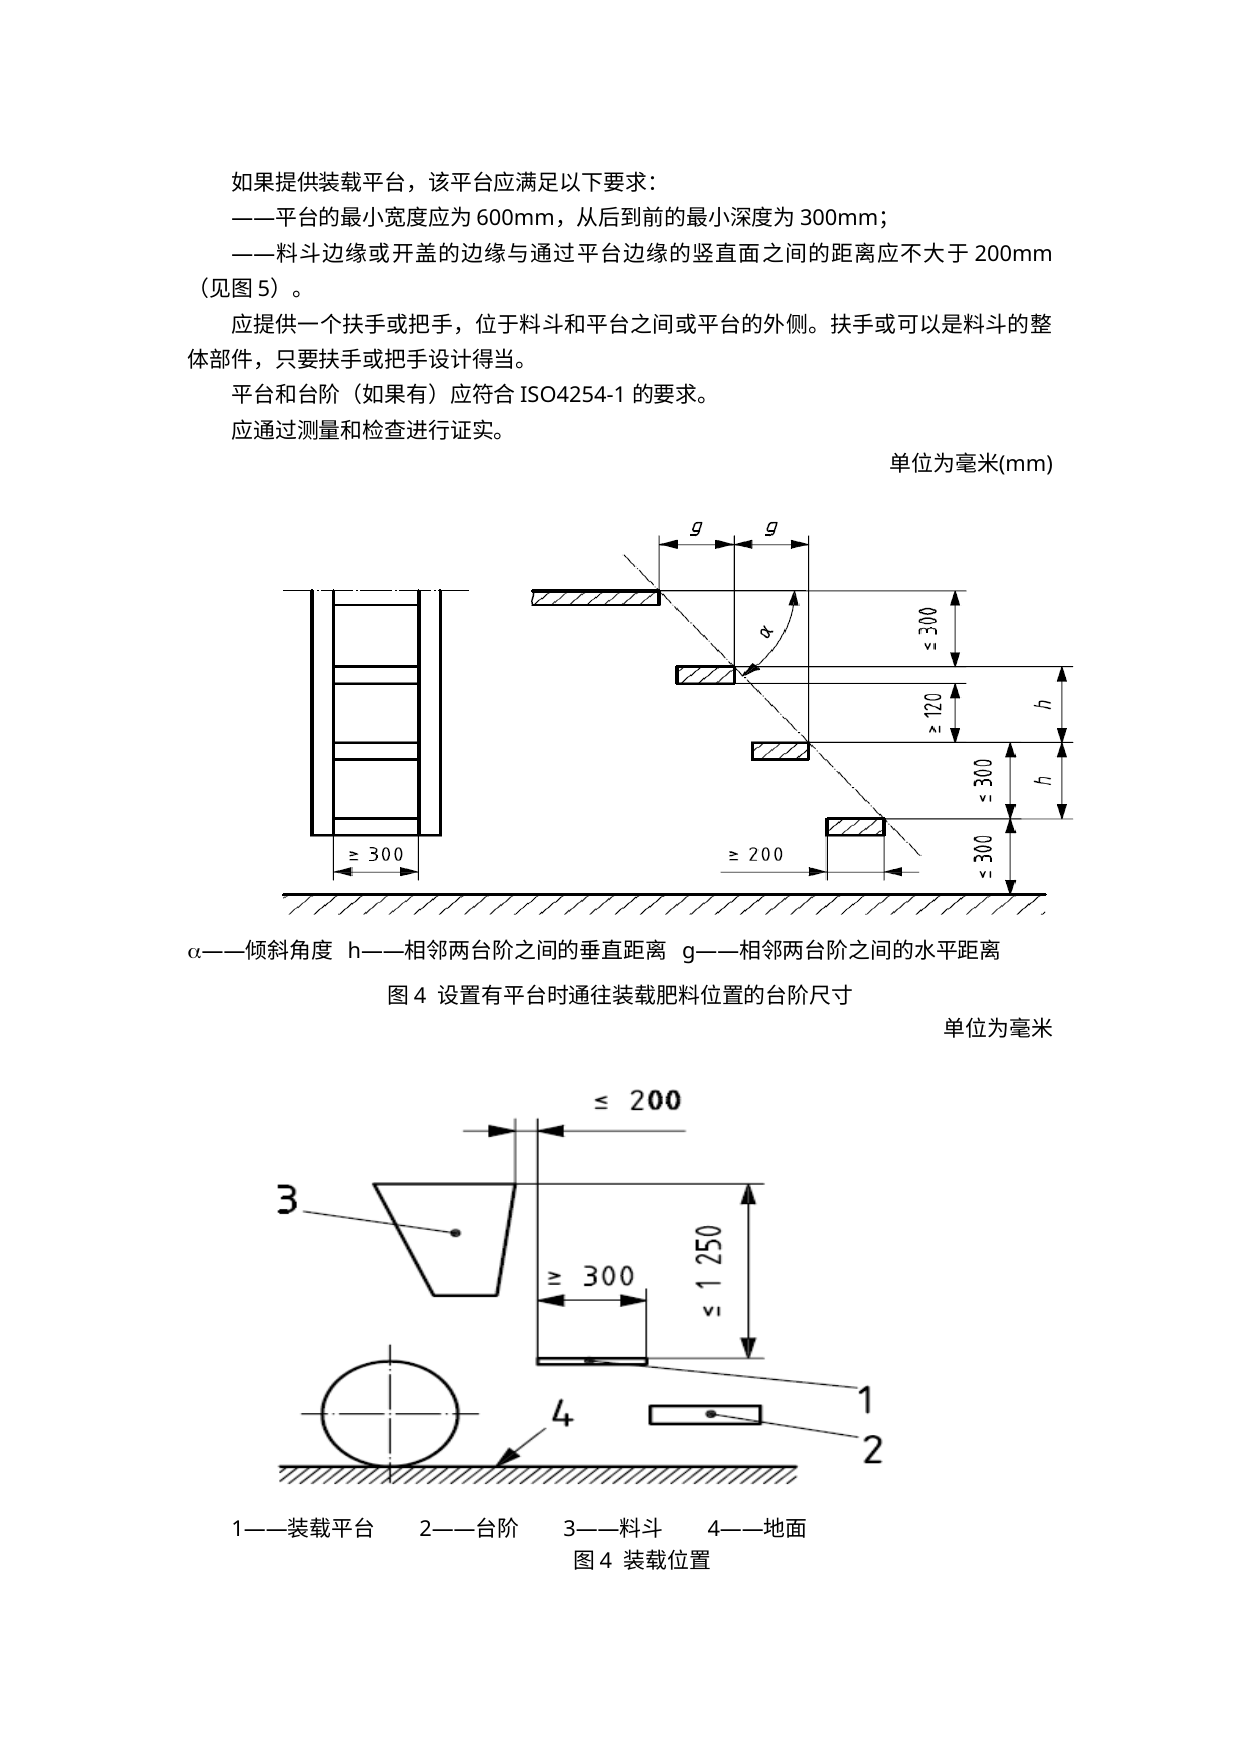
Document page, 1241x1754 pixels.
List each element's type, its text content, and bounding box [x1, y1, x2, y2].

text 应提供一个扶手或把手，位于料斗和平台之间或平台的外侧。扶手或可以是料斗的整体部件，只要扶手或把手设计得当。 [187, 304, 1053, 374]
text 平台和台阶（如果有）应符合ISO4254-1 的要求。 [187, 374, 1053, 410]
text 图4 装载位置 [187, 1543, 1053, 1575]
text 图4 设置有平台时通往装载肥料位置的台阶尺寸 [187, 978, 1053, 1010]
text 单位为毫米(mm) [187, 445, 1053, 478]
text 如果提供装载平台，该平台应满足以下要求： [187, 162, 1053, 197]
text ——料斗边缘或开盖的边缘与通过平台边缘的竖直面之间的距离应不大于200mm（见图5）。 [187, 233, 1053, 304]
text 应通过测量和检查进行证实。 [187, 410, 1053, 445]
text ——倾斜角度 h——相邻两台阶之间的垂直距离 g——相邻两台阶之间的水平距离 [187, 933, 1053, 965]
text 1——装载平台 2——台阶 3——料斗 4——地面 [187, 1510, 1053, 1543]
text ——平台的最小宽度应为600mm，从后到前的最小深度为300mm； [187, 197, 1053, 233]
text 单位为毫米 [187, 1010, 1053, 1043]
